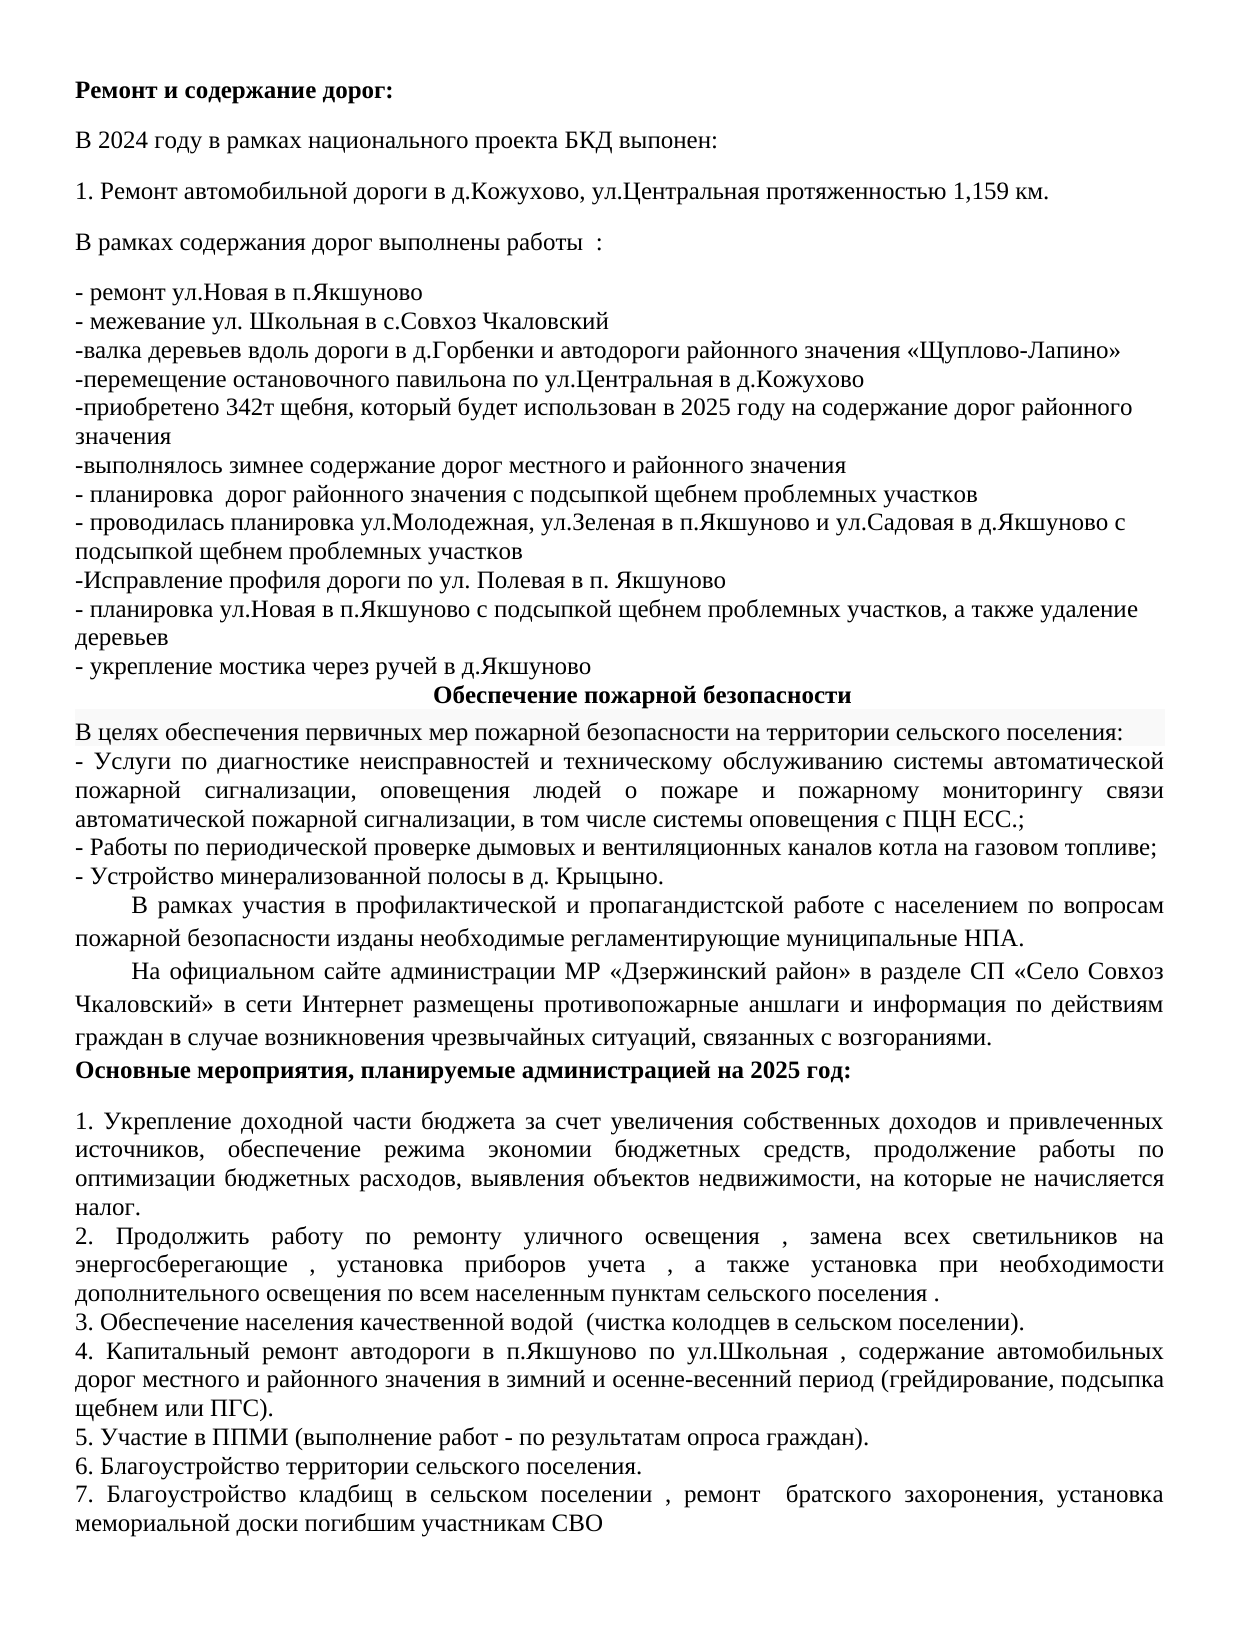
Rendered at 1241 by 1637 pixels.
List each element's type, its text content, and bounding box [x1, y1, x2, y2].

text - планировка ул.Новая в п.Якшуново с подсыпкой щебнем проблемных участков, а также удаление деревьев [75, 594, 1165, 651]
text 1. Ремонт автомобильной дороги в д.Кожухово, ул.Центральная протяженностью 1,159 км. [75, 176, 1165, 205]
text - Услуги по диагностике неисправностей и техническому обслуживанию системы автоматической пожарной сигнализации, оповещения людей о пожаре и пожарному мониторингу связи автоматической пожарной сигнализации, в том числе системы оповещения с ПЦН ЕСС.; [75, 746, 1165, 832]
text В 2024 году в рамках национального проекта БКД выпонен: [75, 126, 1165, 154]
text В целях обеспечения первичных мер пожарной безопасности на территории сельского поселения: [75, 709, 1165, 746]
text На официальном сайте администрации МР «Дзержинский район» в разделе СП «Село Совхоз Чкаловский» в сети Интернет размещены противопожарные аншлаги и информация по действиям граждан в случае возникновения чрезвычайных ситуаций, связанных с возгораниями. [75, 956, 1165, 989]
text -перемещение остановочного павильона по ул.Центральная в д.Кожухово [75, 364, 1165, 392]
text - Устройство минерализованной полосы в д. Крыцыно. [75, 861, 1165, 890]
text 5. Участие в ППМИ (выполнение работ - по результатам опроса граждан). [75, 1422, 1165, 1451]
text Основные мероприятия, планируемые администрацией на 2025 год: [75, 1055, 1165, 1084]
text Обеспечение пожарной безопасности [75, 680, 1165, 709]
text - укрепление мостика через ручей в д.Якшуново [75, 651, 1165, 680]
text На официальном сайте администрации МР «Дзержинский район» в разделе СП «Село Совхоз Чкаловский» в сети Интернет размещены противопожарные аншлаги и информация по действиям граждан в случае возникновения чрезвычайных ситуаций, связанных с возгораниями. [75, 1018, 1165, 1051]
text -выполнялось зимнее содержание дорог местного и районного значения [75, 450, 1165, 479]
text В рамках участия в профилактической и пропагандистской работе с населением по вопросам пожарной безопасности изданы необходимые регламентирующие муниципальные НПА. [75, 890, 1165, 952]
text -приобретено 342т щебня, который будет использован в 2025 году на содержание дорог районного значения [75, 392, 1165, 450]
text -валка деревьев вдоль дороги в д.Горбенки и автодороги районного значения «Щуплово-Лапино» [75, 335, 1165, 364]
text - планировка дорог районного значения с подсыпкой щебнем проблемных участков [75, 479, 1165, 507]
text 2. Продолжить работу по ремонту уличного освещения , замена всех светильников на энергосберегающие , установка приборов учета , а также установка при необходимости дополнительного освещения по всем населенным пунктам сельского поселения . [75, 1221, 1165, 1307]
text В рамках содержания дорог выполнены работы : [75, 227, 1165, 256]
text -Исправление профиля дороги по ул. Полевая в п. Якшуново [75, 565, 1165, 594]
text Ремонт и содержание дорог: [75, 75, 1165, 104]
text - межевание ул. Школьная в с.Совхоз Чкаловский [75, 306, 1165, 335]
text 6. Благоустройство территории сельского поселения. [75, 1451, 1165, 1479]
text - ремонт ул.Новая в п.Якшуново [75, 277, 1165, 306]
text - проводилась планировка ул.Молодежная, ул.Зеленая в п.Якшуново и ул.Садовая в д.Якшуново с подсыпкой щебнем проблемных участков [75, 507, 1165, 565]
text 3. Обеспечение населения качественной водой (чистка колодцев в сельском поселении). [75, 1307, 1165, 1336]
text 1. Укрепление доходной части бюджета за счет увеличения собственных доходов и привлеченных источников, обеспечение режима экономии бюджетных средств, продолжение работы по оптимизации бюджетных расходов, выявления объектов недвижимости, на которые не начисляется налог. [75, 1106, 1165, 1221]
text - Работы по периодической проверке дымовых и вентиляционных каналов котла на газовом топливе; [75, 832, 1165, 861]
text 4. Капитальный ремонт автодороги в п.Якшуново по ул.Школьная , содержание автомобильных дорог местного и районного значения в зимний и осенне-весенний период (грейдирование, подсыпка щебнем или ПГС). [75, 1336, 1165, 1422]
text 7. Благоустройство кладбищ в сельском поселении , ремонт братского захоронения, установка мемориальной доски погибшим участникам СВО [75, 1479, 1165, 1537]
